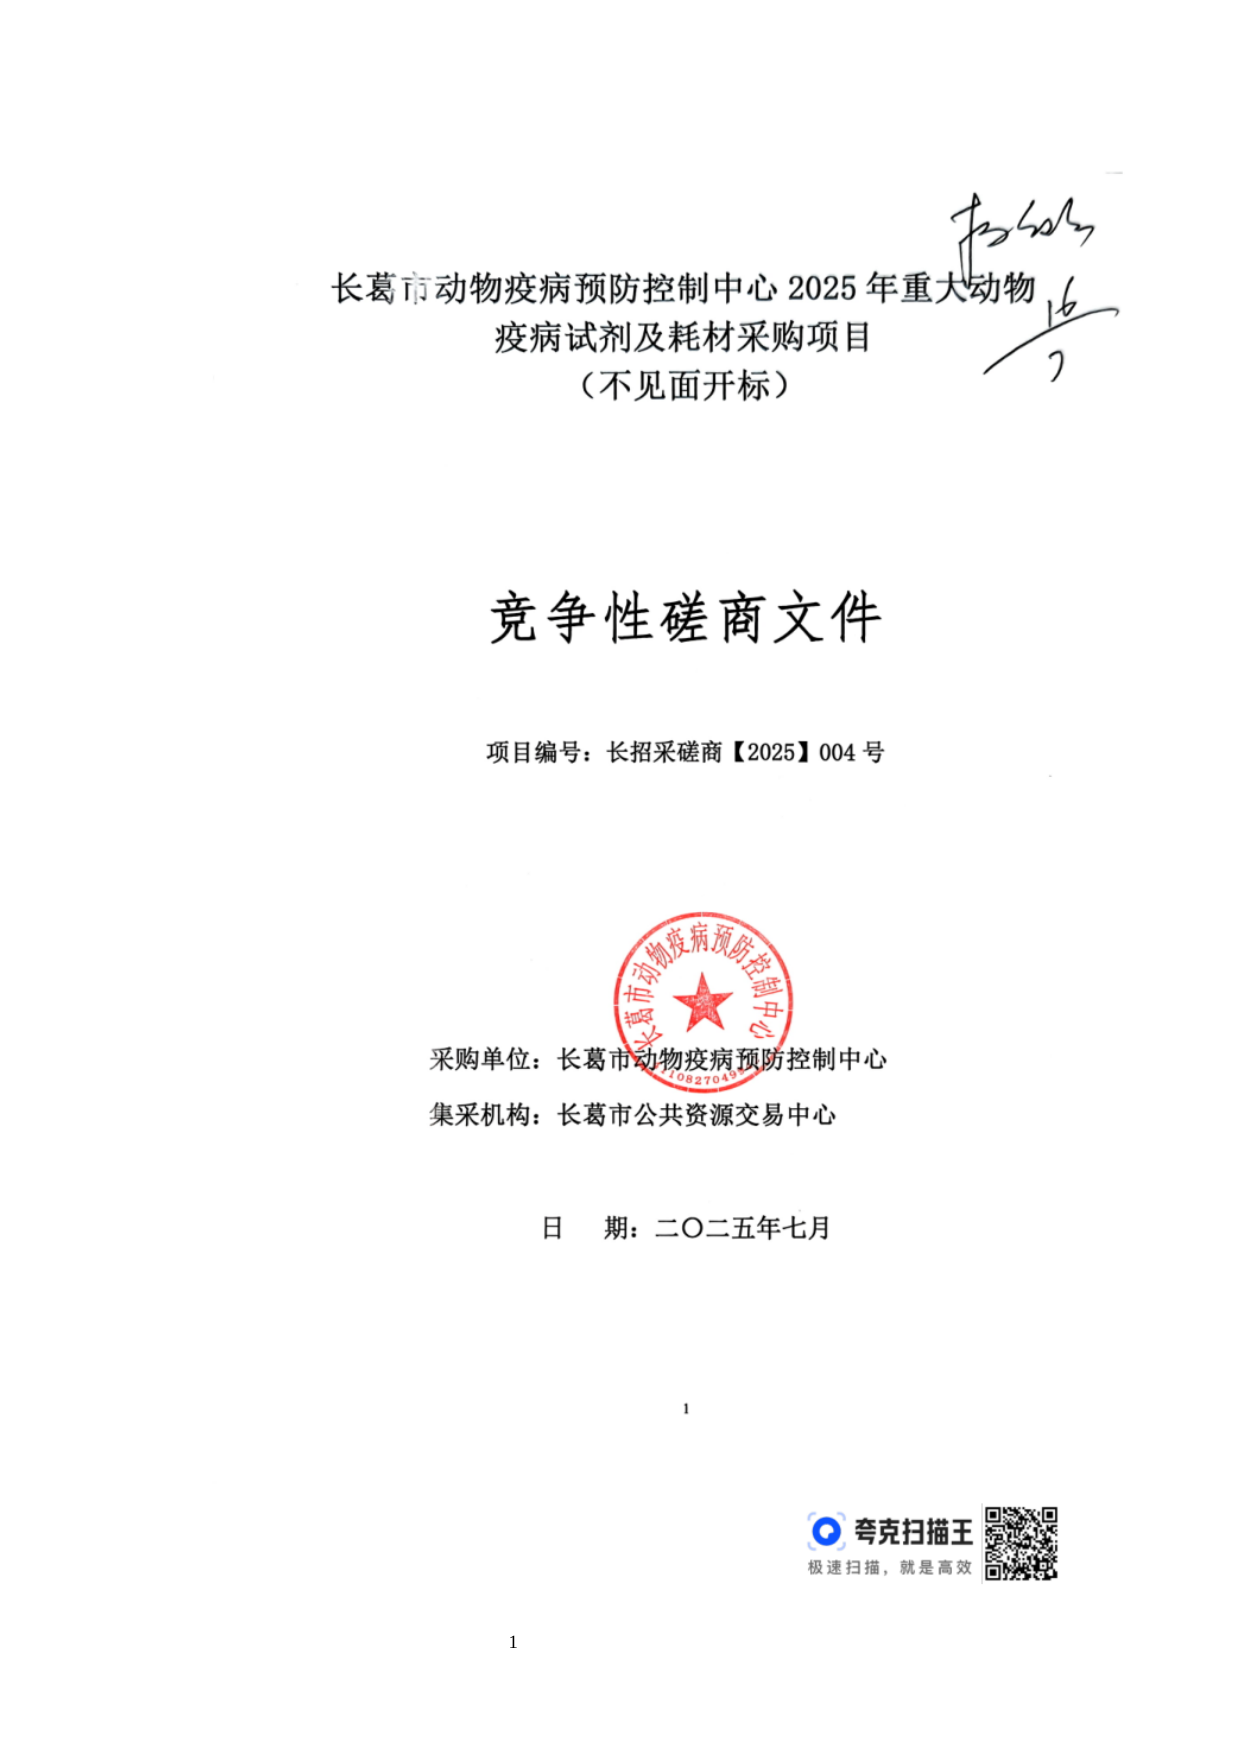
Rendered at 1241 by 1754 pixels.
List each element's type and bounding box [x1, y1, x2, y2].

picture [187, 162, 1130, 1592]
